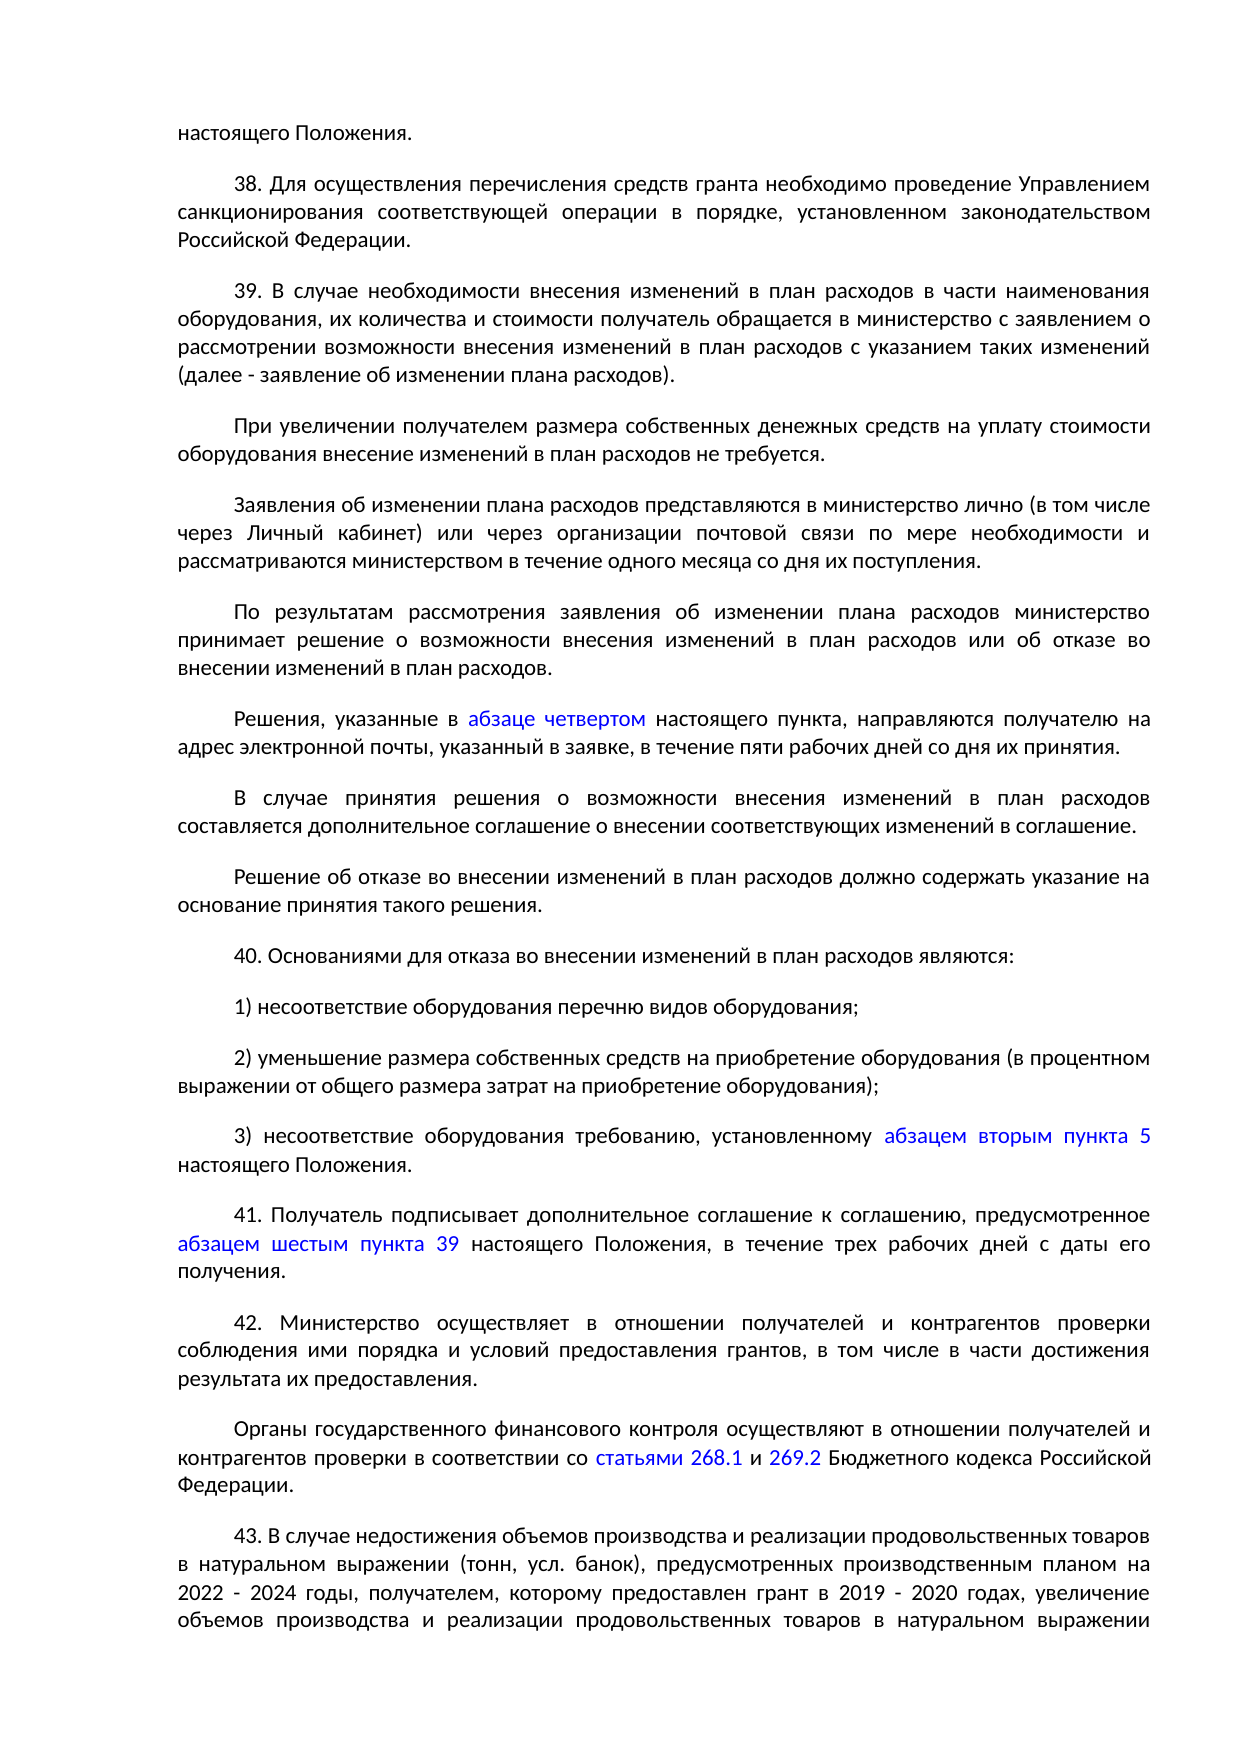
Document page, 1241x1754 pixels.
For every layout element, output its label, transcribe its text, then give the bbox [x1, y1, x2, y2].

text Решения, указанные в абзаце четвертом настоящего пункта, направляются получателю на адрес электронной почты, указанный в заявке, в течение пяти рабочих дней со дня их принятия. [177, 704, 1152, 760]
text 39. В случае необходимости внесения изменений в план расходов в части наименования оборудования, их количества и стоимости получатель обращается в министерство с заявлением о рассмотрении возможности внесения изменений в план расходов с указанием таких изменений (далее - заявление об изменении плана расходов). [177, 276, 1152, 388]
text Решение об отказе во внесении изменений в план расходов должно содержать указание на основание принятия такого решения. [177, 862, 1152, 918]
text Заявления об изменении плана расходов представляются в министерство лично (в том числе через Личный кабинет) или через организации почтовой связи по мере необходимости и рассматриваются министерством в течение одного месяца со дня их поступления. [177, 490, 1152, 574]
text 3) несоответствие оборудования требованию, установленному абзацем вторым пункта 5 настоящего Положения. [177, 1122, 1152, 1178]
text 1) несоответствие оборудования перечню видов оборудования; [177, 992, 1152, 1020]
text Органы государственного финансового контроля осуществляют в отношении получателей и контрагентов проверки в соответствии со статьями 268.1 и 269.2 Бюджетного кодекса Российской Федерации. [177, 1414, 1152, 1499]
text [177, 1522, 1152, 1634]
text При увеличении получателем размера собственных денежных средств на уплату стоимости оборудования внесение изменений в план расходов не требуется. [177, 411, 1152, 467]
text 2) уменьшение размера собственных средств на приобретение оборудования (в процентном выражении от общего размера затрат на приобретение оборудования); [177, 1043, 1152, 1099]
text 42. Министерство осуществляет в отношении получателей и контрагентов проверки соблюдения ими порядка и условий предоставления грантов, в том числе в части достижения результата их предоставления. [177, 1308, 1152, 1392]
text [177, 118, 1152, 146]
text В случае принятия решения о возможности внесения изменений в план расходов составляется дополнительное соглашение о внесении соответствующих изменений в соглашение. [177, 783, 1152, 839]
text 40. Основаниями для отказа во внесении изменений в план расходов являются: [177, 941, 1152, 969]
text По результатам рассмотрения заявления об изменении плана расходов министерство принимает решение о возможности внесения изменений в план расходов или об отказе во внесении изменений в план расходов. [177, 597, 1152, 681]
text 38. Для осуществления перечисления средств гранта необходимо проведение Управлением санкционирования соответствующей операции в порядке, установленном законодательством Российской Федерации. [177, 169, 1152, 253]
text 41. Получатель подписывает дополнительное соглашение к соглашению, предусмотренное абзацем шестым пункта 39 настоящего Положения, в течение трех рабочих дней с даты его получения. [177, 1201, 1152, 1285]
